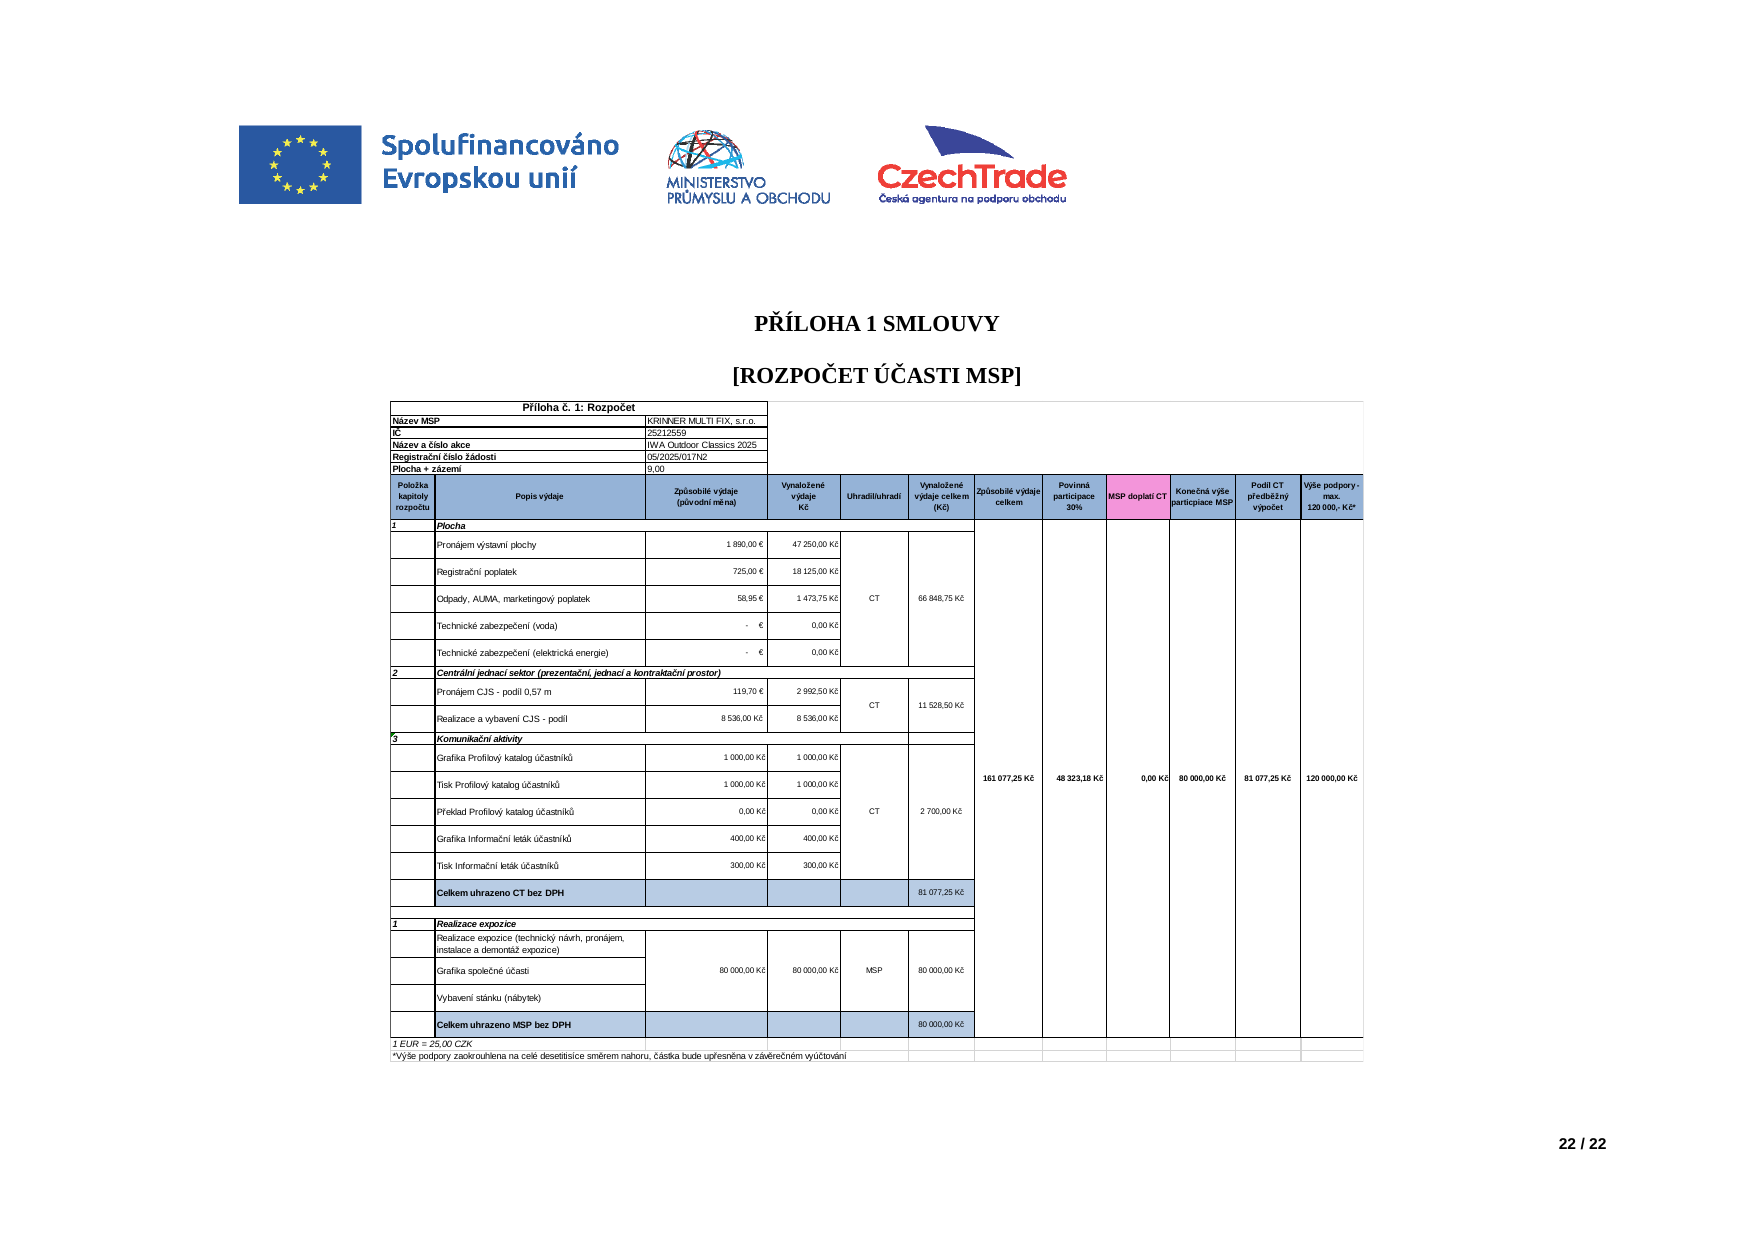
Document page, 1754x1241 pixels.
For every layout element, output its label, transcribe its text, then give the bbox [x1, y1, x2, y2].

title [rozpočet ÚČASTI MSP] [148, 362, 1606, 388]
title PŘÍLOHA 1 smlouvy [148, 310, 1606, 337]
